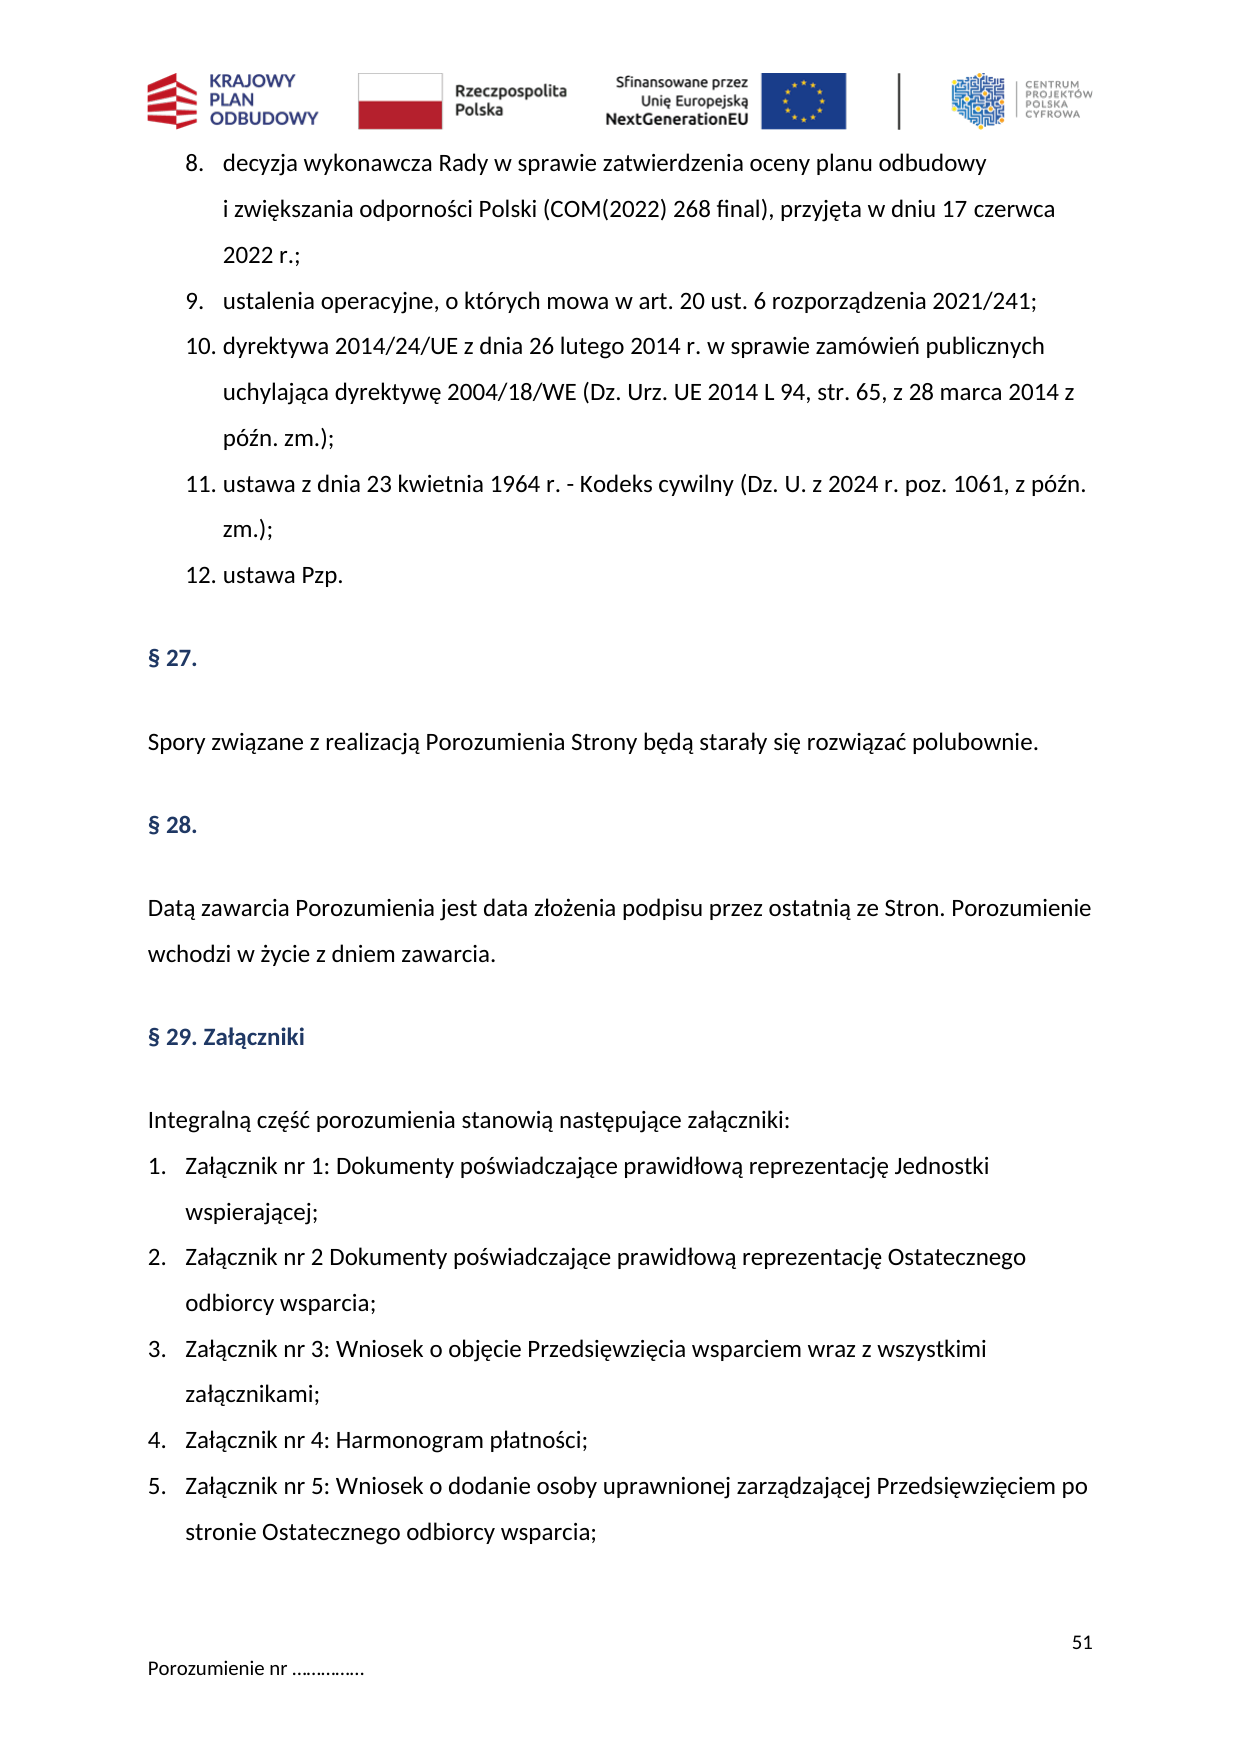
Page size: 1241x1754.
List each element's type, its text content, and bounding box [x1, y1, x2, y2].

list Załącznik nr 1: Dokumenty poświadczające prawidłową reprezentację Jednostki wspierającej; [148, 1150, 1093, 1226]
list decyzja wykonawcza Rady w sprawie zatwierdzenia oceny planu odbudowy i zwiększania odporności Polski (COM(2022) 268 final), przyjęta w dniu 17 czerwca 2022 r.; [185, 148, 1093, 269]
list Załącznik nr 2 Dokumenty poświadczające prawidłową reprezentację Ostatecznego odbiorcy wsparcia; [148, 1241, 1093, 1318]
subtitle § 28. [148, 809, 1093, 839]
list Załącznik nr 4: Harmonogram płatności; [148, 1424, 1093, 1455]
list ustawa Pzp. [185, 559, 1093, 590]
text Spory związane z realizacją Porozumienia Strony będą starały się rozwiązać polubownie. [148, 726, 1093, 756]
picture [147, 73, 1093, 130]
text Datą zawarcia Porozumienia jest data złożenia podpisu przez ostatnią ze Stron. Porozumienie wchodzi w życie z dniem zawarcia. [148, 892, 1093, 968]
subtitle § 27. [148, 642, 1093, 673]
list ustalenia operacyjne, o których mowa w art. 20 ust. 6 rozporządzenia 2021/241; [185, 285, 1093, 315]
subtitle § 29. Załączniki [148, 1021, 1093, 1052]
list dyrektywa 2014/24/UE z dnia 26 lutego 2014 r. w sprawie zamówień publicznych uchylająca dyrektywę 2004/18/WE (Dz. Urz. UE 2014 L 94, str. 65, z 28 marca 2014 z późn. zm.); [185, 331, 1093, 452]
list ustawa z dnia 23 kwietnia 1964 r. - Kodeks cywilny (Dz. U. z 2024 r. poz. 1061, z późn. zm.); [185, 468, 1093, 544]
list Załącznik nr 3: Wniosek o objęcie Przedsięwzięcia wsparciem wraz z wszystkimi załącznikami; [148, 1333, 1093, 1409]
text Integralną część porozumienia stanowią następujące załączniki: [148, 1104, 1093, 1135]
list Załącznik nr 5: Wniosek o dodanie osoby uprawnionej zarządzającej Przedsięwzięciem po stronie Ostatecznego odbiorcy wsparcia; [148, 1470, 1093, 1546]
